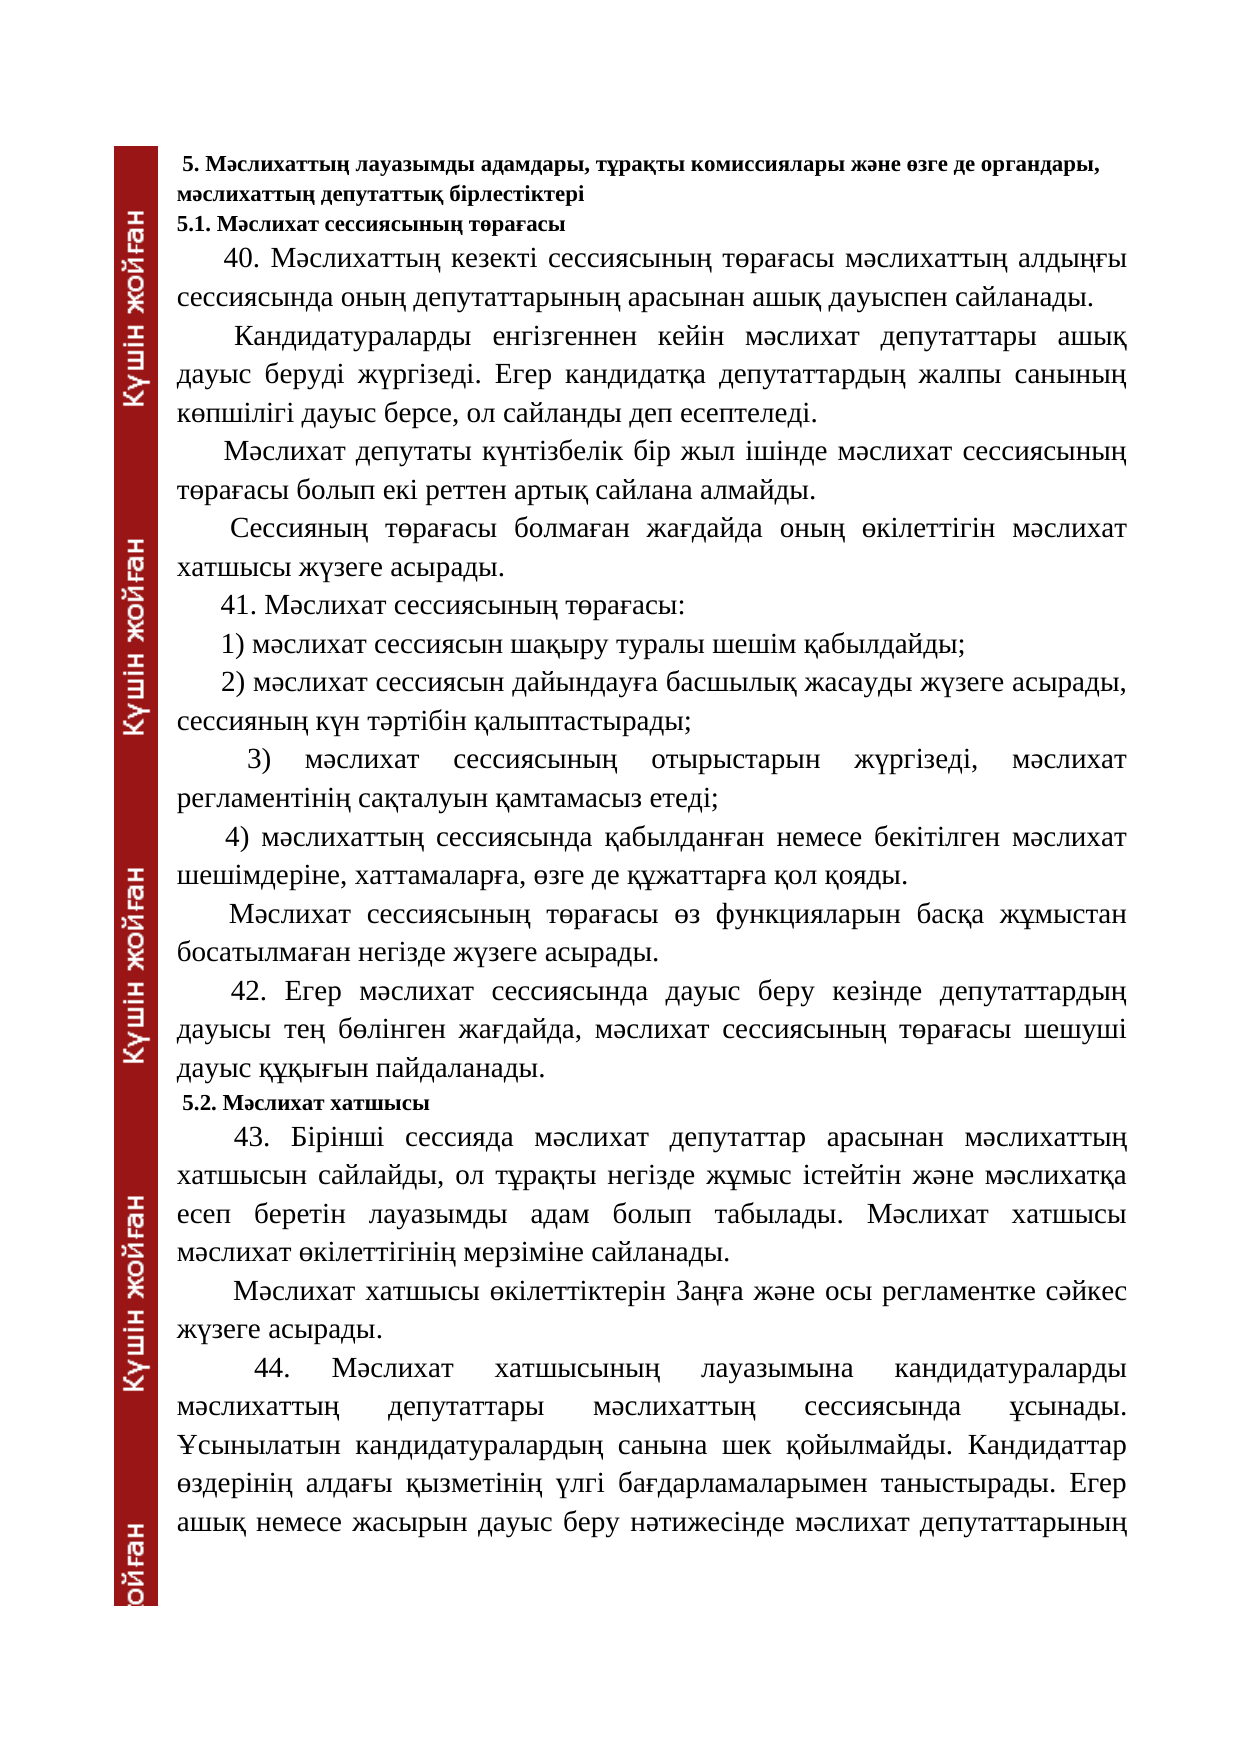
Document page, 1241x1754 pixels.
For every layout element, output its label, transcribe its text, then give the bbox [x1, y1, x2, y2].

picture [114, 582, 158, 587]
text 41. Мәслихат сессиясының төрағасы: [112, 587, 1128, 621]
picture [114, 621, 158, 626]
text Сессияның төрағасы болмаған жағдайда оның өкiлеттiгiн мәслихат хатшысы жүзеге асырады. [112, 510, 1128, 582]
text 40. Мәслихаттың кезектi сессиясының төрағасы мәслихаттың алдыңғы сессиясында оның депутаттарының арасынан ашық дауыспен сайланады. [112, 241, 1128, 313]
text Мәслихат сессиясының төрағасы өз функцияларын басқа жұмыстан босатылмаған негiзде жүзеге асырады. [112, 896, 1128, 968]
picture [114, 1115, 158, 1119]
picture [114, 1538, 158, 1606]
picture [114, 1345, 158, 1350]
text Кандидатураларды енгізгеннен кейін мәслихат депутаттары ашық дауыс беруді жүргізеді. Егер кандидатқа депутаттардың жалпы санының көпшілігі дауыс берсе, ол сайланды деп есептеледі. [112, 318, 1128, 428]
picture [114, 505, 158, 510]
picture [114, 968, 158, 973]
text Мәслихат хатшысы өкілеттіктерін Заңға және осы регламентке сәйкес жүзеге асырады. [112, 1273, 1128, 1345]
text 42. Егер мәслихат сессиясында дауыс беру кезiнде депутаттардың дауысы тең бөлiнген жағдайда, мәслихат сессиясының төрағасы шешушi дауыс құқығын пайдаланады. [112, 973, 1128, 1083]
picture [114, 237, 158, 241]
picture [114, 659, 158, 664]
text 3) мәслихат сессиясының отырыстарын жүргiзедi, мәслихат регламентiнiң сақталуын қамтамасыз етедi; [112, 742, 1128, 814]
text 43. Бірінші сессияда мәслихат депутаттар арасынан мәслихаттың хатшысын сайлайды, ол тұрақты негізде жұмыс істейтін және мәслихатқа есеп беретін лауазымды адам болып табылады. Мәслихат хатшысы мәслихат өкілеттігінің мерзіміне сайланады. [112, 1119, 1128, 1268]
text 5.2. Мәслихат хатшысы [112, 1088, 1128, 1115]
picture [114, 1083, 158, 1088]
picture [114, 814, 158, 819]
text Мәслихат депутаты күнтiзбелiк бір жыл iшiнде мәслихат сессиясының төрағасы болып екi реттен артық сайлана алмайды. [112, 433, 1128, 505]
picture [114, 313, 158, 318]
text 5. Мәслихаттың лауазымды адамдары, тұрақты комиссиялары және өзге де органдары, мәслихаттың депутаттық бірлестіктері 5.1. Мәслихат сессиясының төрағасы [112, 150, 1128, 237]
text 1) мәслихат сессиясын шақыру туралы шешiм қабылдайды; [112, 626, 1128, 659]
picture [114, 1268, 158, 1273]
text 4) мәслихаттың сессиясында қабылданған немесе бекiтiлген мәслихат шешiмдерiне, хаттамаларға, өзге де құжаттарға қол қояды. [112, 819, 1128, 891]
text 2) мәслихат сессиясын дайындауға басшылық жасауды жүзеге асырады, сессияның күн тәртiбiн қалыптастырады; [112, 664, 1128, 737]
picture [114, 146, 158, 150]
picture [114, 891, 158, 896]
picture [114, 737, 158, 742]
picture [114, 428, 158, 433]
